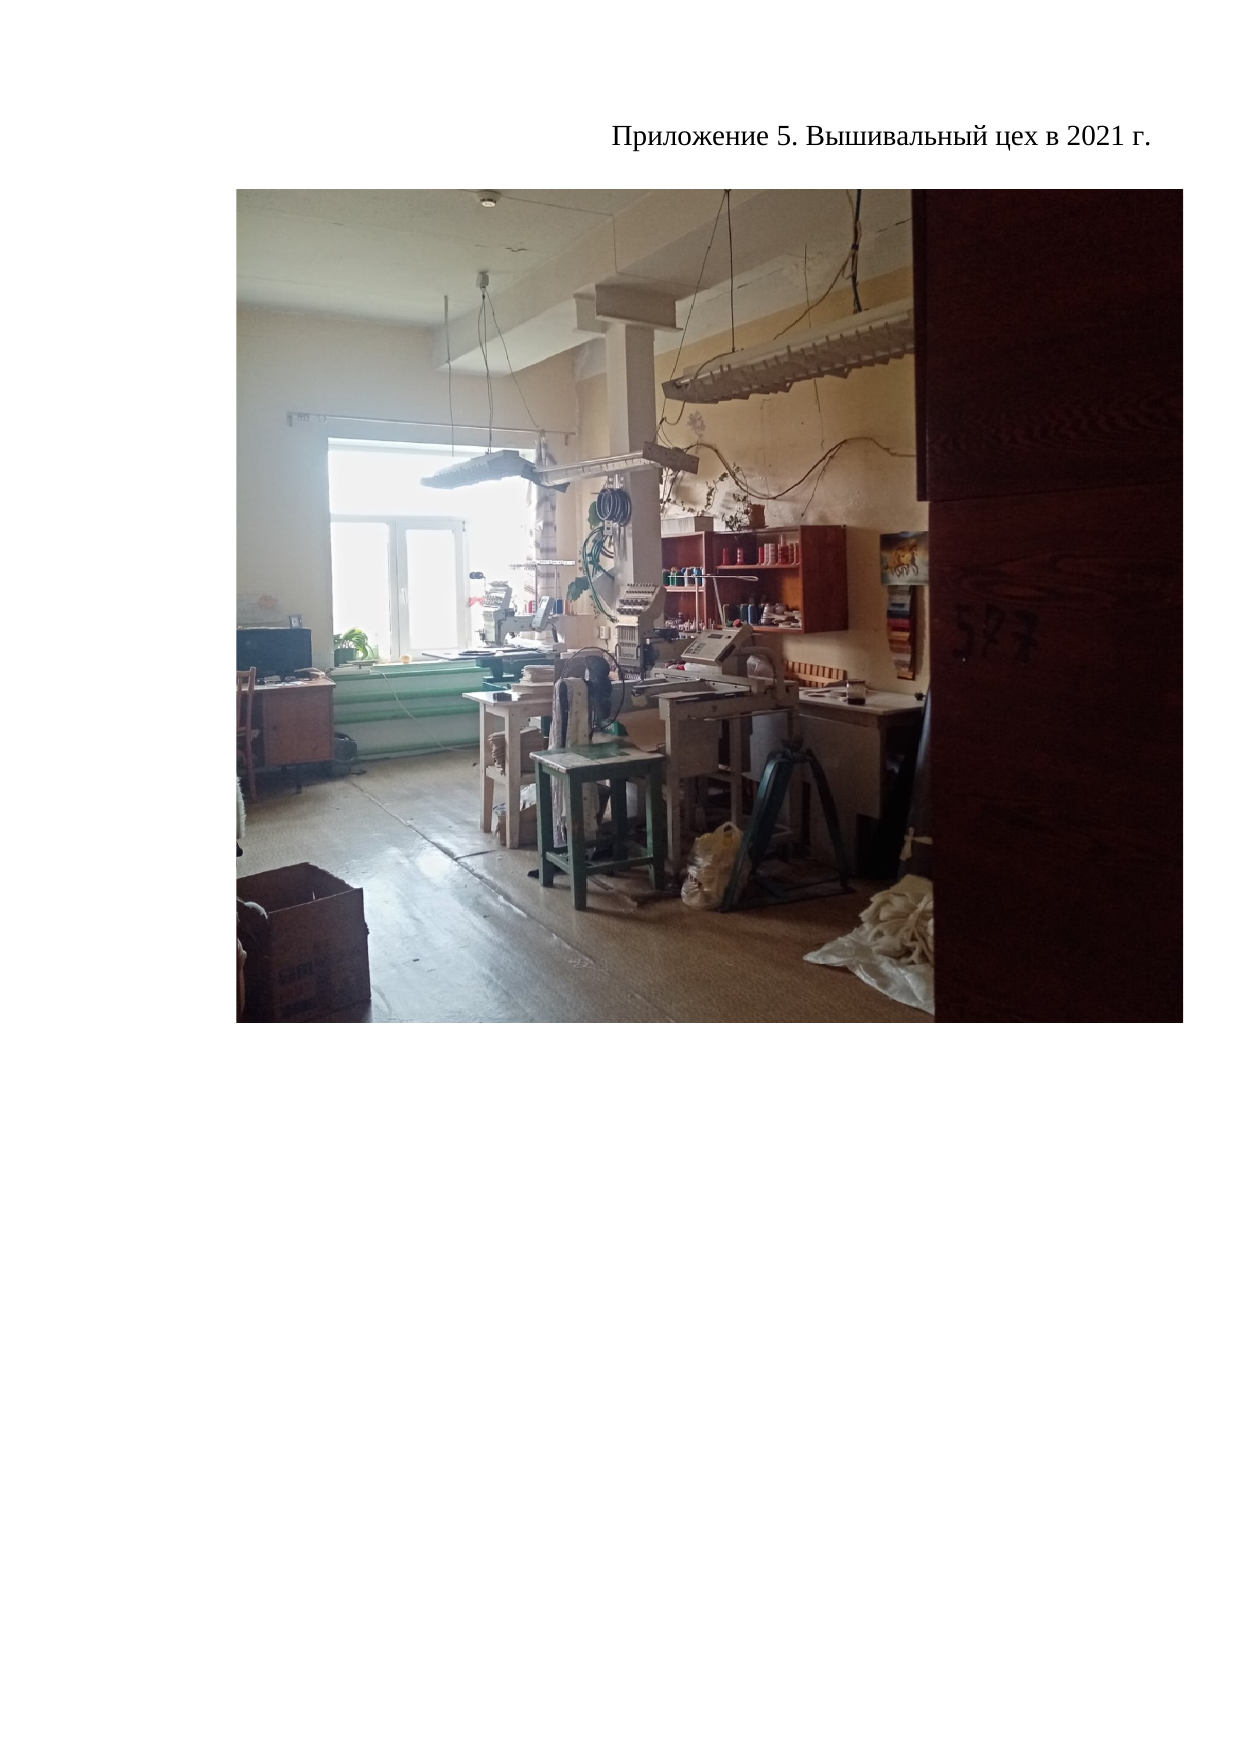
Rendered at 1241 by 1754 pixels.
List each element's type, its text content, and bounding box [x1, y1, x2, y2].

text Приложение 5. Вышивальный цех в 2021 г. [162, 118, 1152, 152]
picture [236, 189, 1184, 1023]
